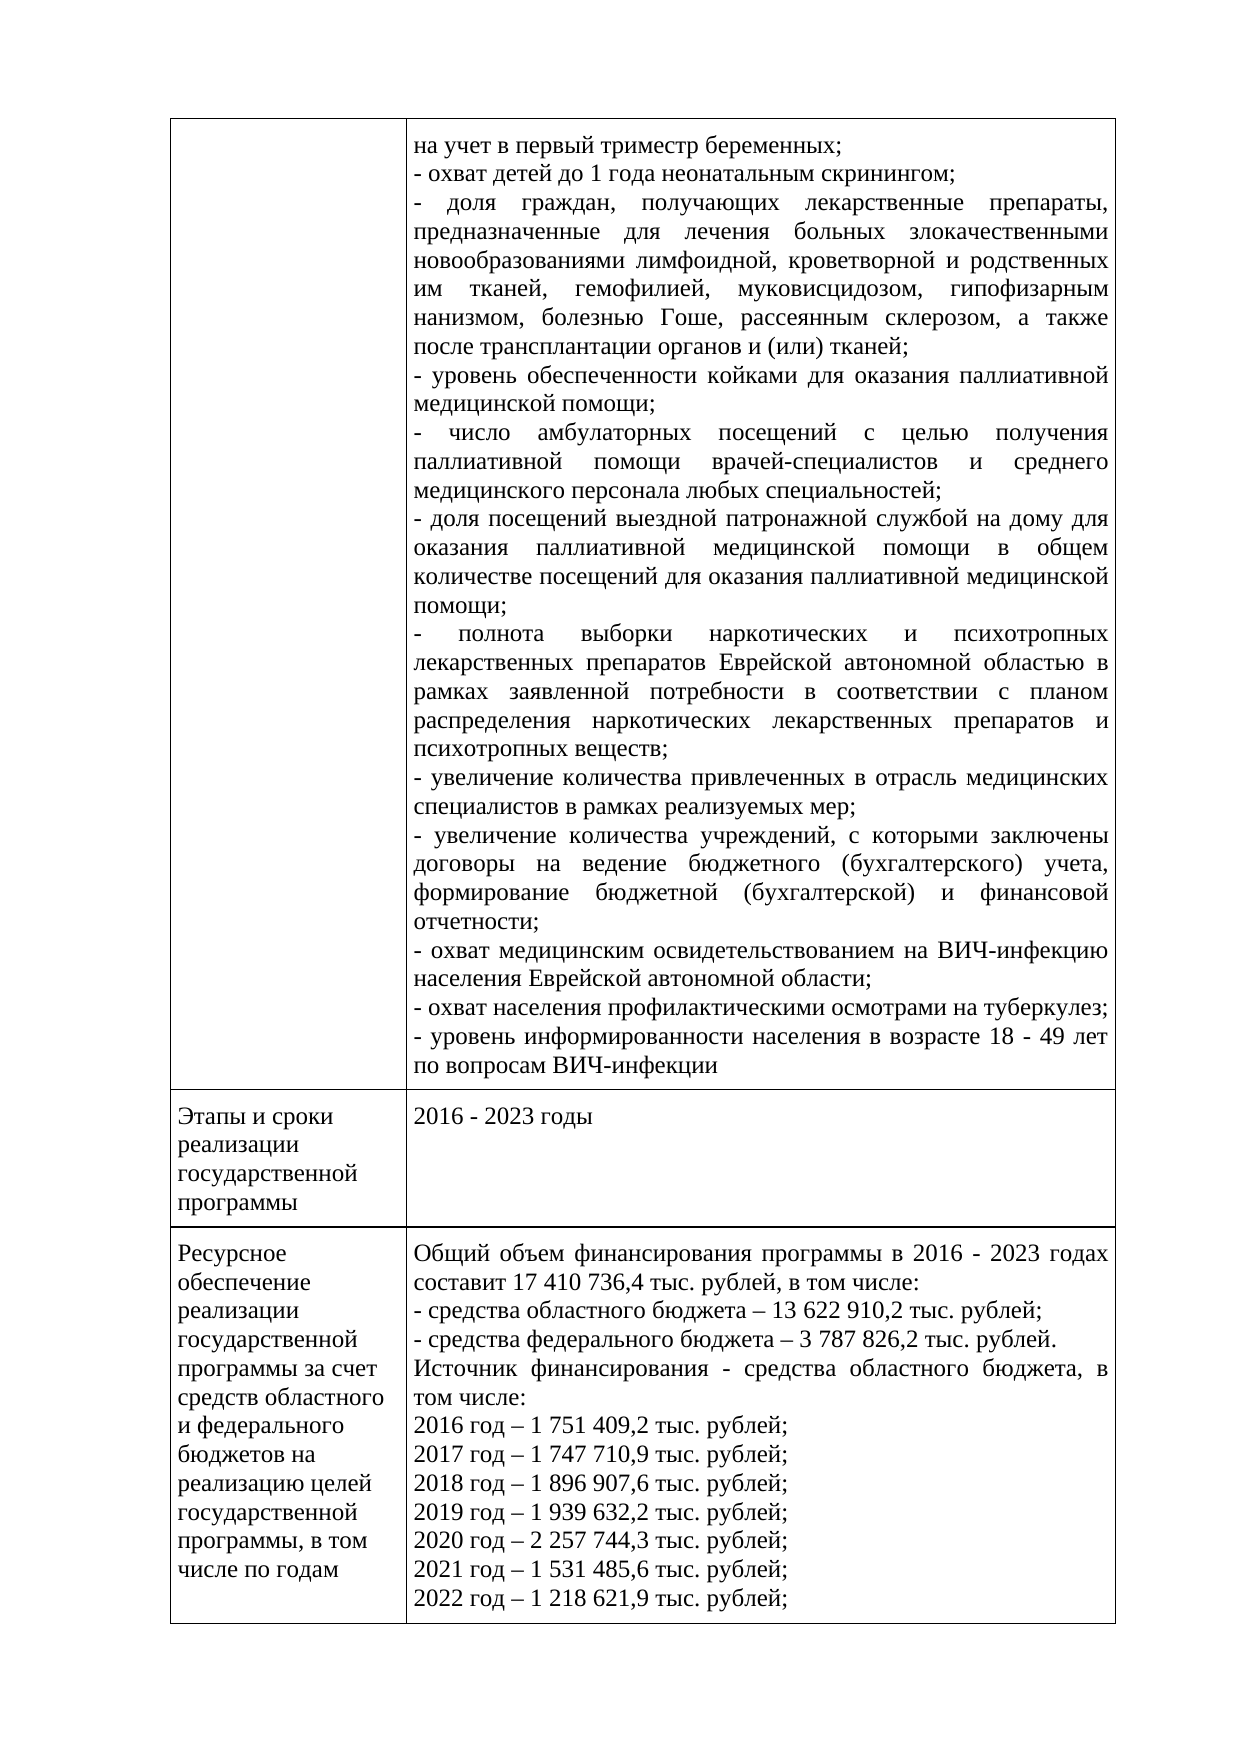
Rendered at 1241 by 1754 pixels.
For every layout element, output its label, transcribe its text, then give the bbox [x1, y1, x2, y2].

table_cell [407, 119, 1115, 1089]
table_cell 2016 - 2023 годы [407, 1090, 1115, 1226]
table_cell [407, 1228, 1115, 1622]
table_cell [171, 1228, 406, 1622]
table_cell Этапы и сроки реализации государственной программы [171, 1090, 406, 1226]
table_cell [171, 119, 406, 1089]
